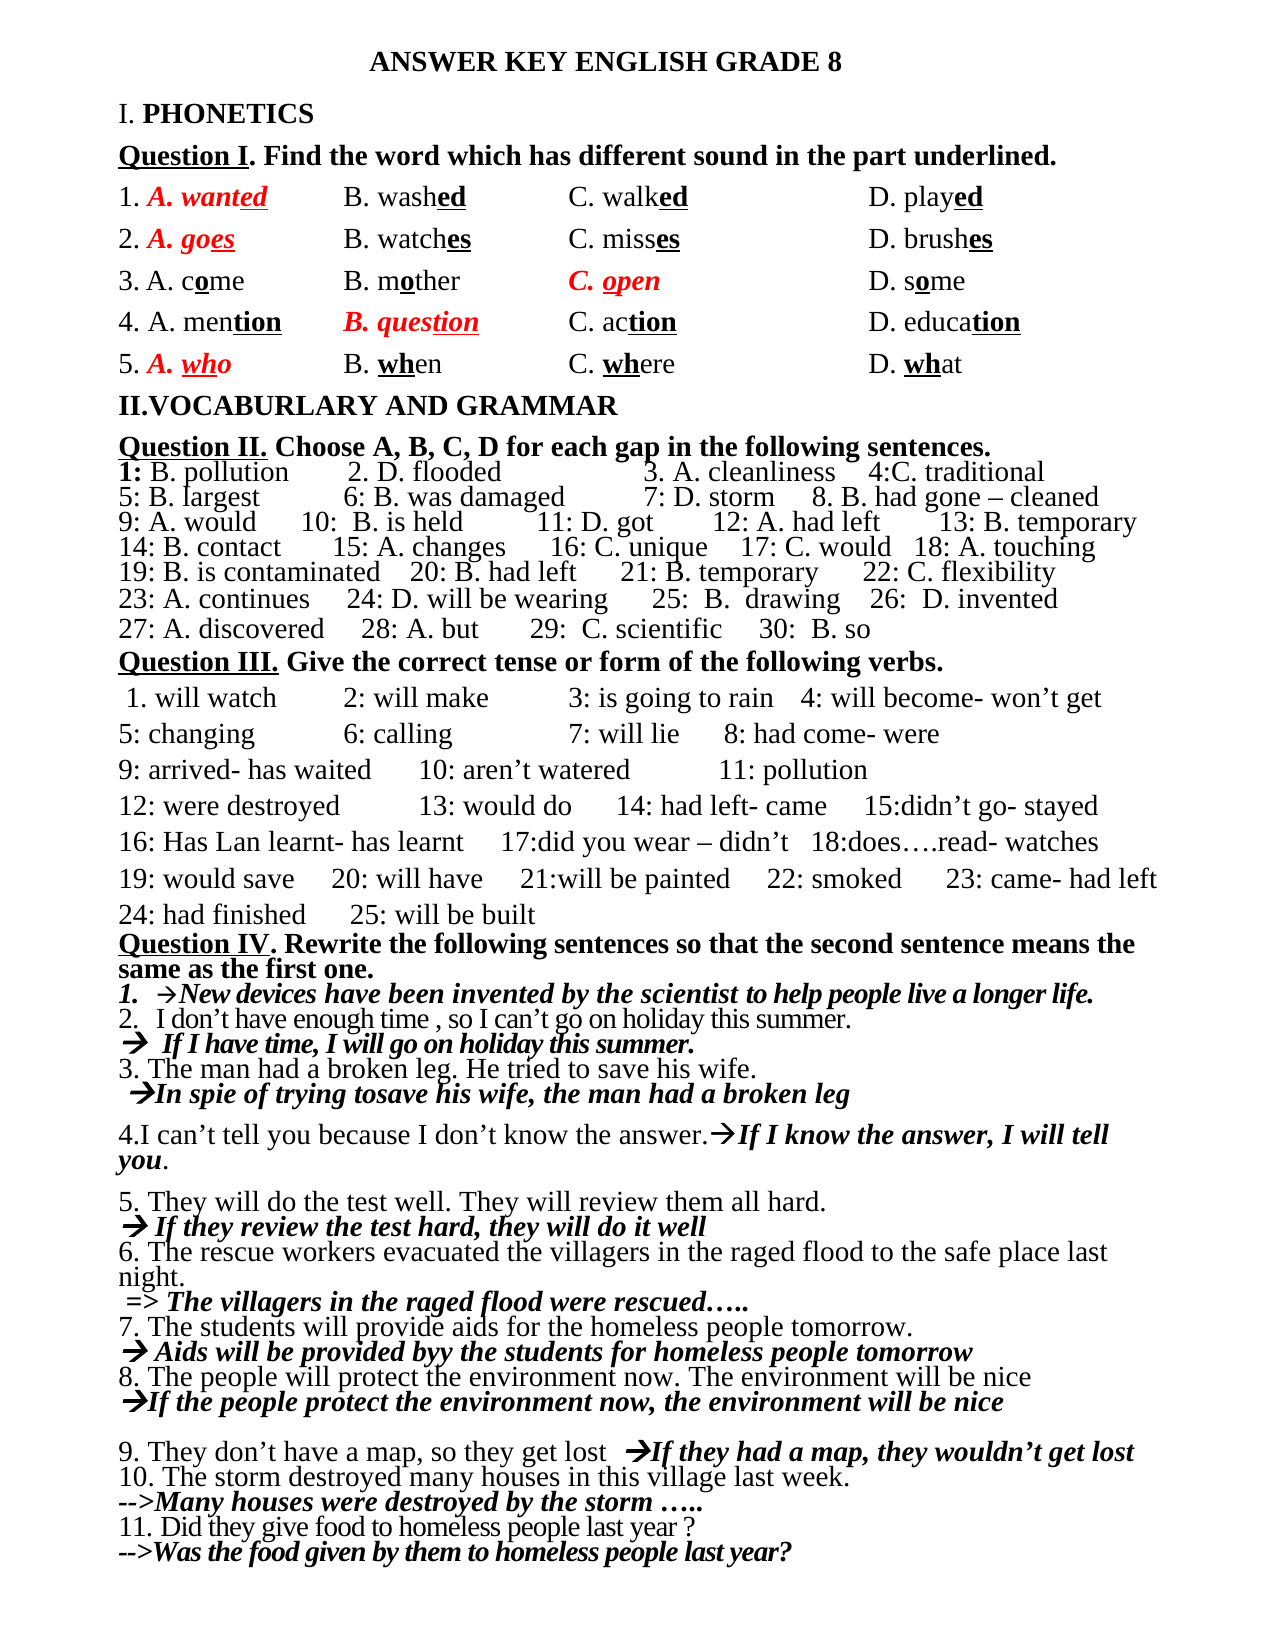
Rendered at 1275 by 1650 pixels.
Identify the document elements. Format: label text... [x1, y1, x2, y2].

list 1. will watch 2: will make 3: is going to rain 4: will become- won’t get [118, 680, 1167, 713]
list 3. The man had a broken leg. He tried to save his wife. [118, 1058, 1167, 1083]
text 27: A. discovered 28: A. but 29: C. scientific 30: B. so [118, 619, 1167, 644]
list -->Many houses were destroyed by the storm ….. [118, 1491, 1167, 1516]
list Aids will be provided byy the students for homeless people tomorrow [614, 1341, 1167, 1366]
text 14: B. contact 15: A. changes 16: C. unique 17: C. would 18: A. touching [118, 537, 1167, 562]
list 11. Did they give food to homeless people last year ? [118, 1516, 1167, 1541]
text 4. A. mention B. question C. action D. education [118, 312, 1167, 337]
list Question III. Give the correct tense or form of the following verbs. [118, 644, 1167, 677]
text 1: B. pollution 2. D. flooded 3. A. cleanliness 4:C. traditional [118, 462, 1167, 487]
list 8. The people will protect the environment now. The environment will be nice [118, 1366, 1167, 1391]
text Question II. Choose A, B, C, D for each gap in the following sentences. [118, 437, 1167, 462]
text 23: A. continues 24: D. will be wearing 25: B. drawing 26: D. invented [118, 589, 1167, 614]
list If the people protect the environment now, the environment will be nice [162, 1391, 1167, 1416]
text II.VOCABURLARY AND GRAMMAR [118, 395, 1167, 420]
list -->Was the food given by them to homeless people last year? [252, 1541, 1167, 1566]
list 6. The rescue workers evacuated the villagers in the raged flood to the safe place last night. [118, 1241, 1167, 1291]
list Question IV. Rewrite the following sentences so that the second sentence means the same as the first one. [118, 933, 1167, 983]
list 9. They don’t have a map, so they get lost If they had a map, they wouldn’t get lost [118, 1441, 667, 1466]
text 2. A. goes B. watches C. misses D. brushes [118, 228, 1167, 253]
list 5: changing 6: calling 7: will lie 8: had come- were [118, 716, 1167, 750]
list 19: would save 20: will have 21:will be painted 22: smoked 23: came- had left [118, 861, 1167, 894]
text 9: A. would 10: B. is held 11: D. got 12: A. had left 13: B. temporary [118, 512, 1167, 537]
list In spie of trying tosave his wife, the man had a broken leg [510, 1083, 1167, 1108]
text I. PHONETICS [118, 103, 1167, 128]
list In spie of trying tosave his wife, the man had a broken leg [118, 1083, 264, 1108]
list If I have time, I will go on holiday this summer. [516, 1033, 1167, 1058]
text 3. A. come B. mother C. open D. some [118, 270, 1167, 295]
list => The villagers in the raged flood were rescued….. [118, 1291, 486, 1316]
list Aids will be provided byy the students for homeless people tomorrow [118, 1341, 616, 1366]
list If they review the test hard, they will do it well [170, 1216, 1167, 1241]
list 9. They don’t have a map, so they get lost If they had a map, they wouldn’t get lost [665, 1441, 1167, 1466]
list 16: Has Lan learnt- has learnt 17:did you wear – didn’t 18:does….read- watches [118, 824, 1167, 858]
list If I have time, I will go on holiday this summer. [176, 1033, 534, 1058]
text 5. A. who B. when C. where D. what [118, 353, 1167, 378]
list I don’t have enough time , so I can’t go on holiday this summer. [118, 1008, 1167, 1033]
list 9: arrived- has waited 10: aren’t watered 11: pollution [118, 752, 1167, 786]
list New devices have been invented by the scientist to help people live a longer life. [118, 983, 1072, 1008]
list 24: had finished 25: will be built [118, 897, 1167, 930]
text Question I. Find the word which has different sound in the part underlined. [118, 145, 1167, 170]
list 5. They will do the test well. They will review them all hard. [118, 1191, 1167, 1216]
text 1. A. wanted B. washed C. walked D. played [118, 187, 1167, 212]
text 5: B. largest 6: B. was damaged 7: D. storm 8. B. had gone – cleaned [118, 487, 1167, 512]
list 10. The storm destroyed many houses in this village last week. [118, 1466, 1167, 1491]
list => The villagers in the raged flood were rescued….. [484, 1291, 1167, 1316]
list 7. The students will provide aids for the homeless people tomorrow. [118, 1316, 1167, 1341]
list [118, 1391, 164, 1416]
text 19: B. is contaminated 20: B. had left 21: B. temporary 22: C. flexibility [118, 562, 1167, 587]
list 12: were destroyed 13: would do 14: had left- came 15:didn’t go- stayed [118, 788, 1167, 822]
text 4.I can’t tell you because I don’t know the answer.If I know the answer, I will tell you. [118, 1125, 1167, 1175]
list In spie of trying tosave his wife, the man had a broken leg [262, 1083, 512, 1108]
